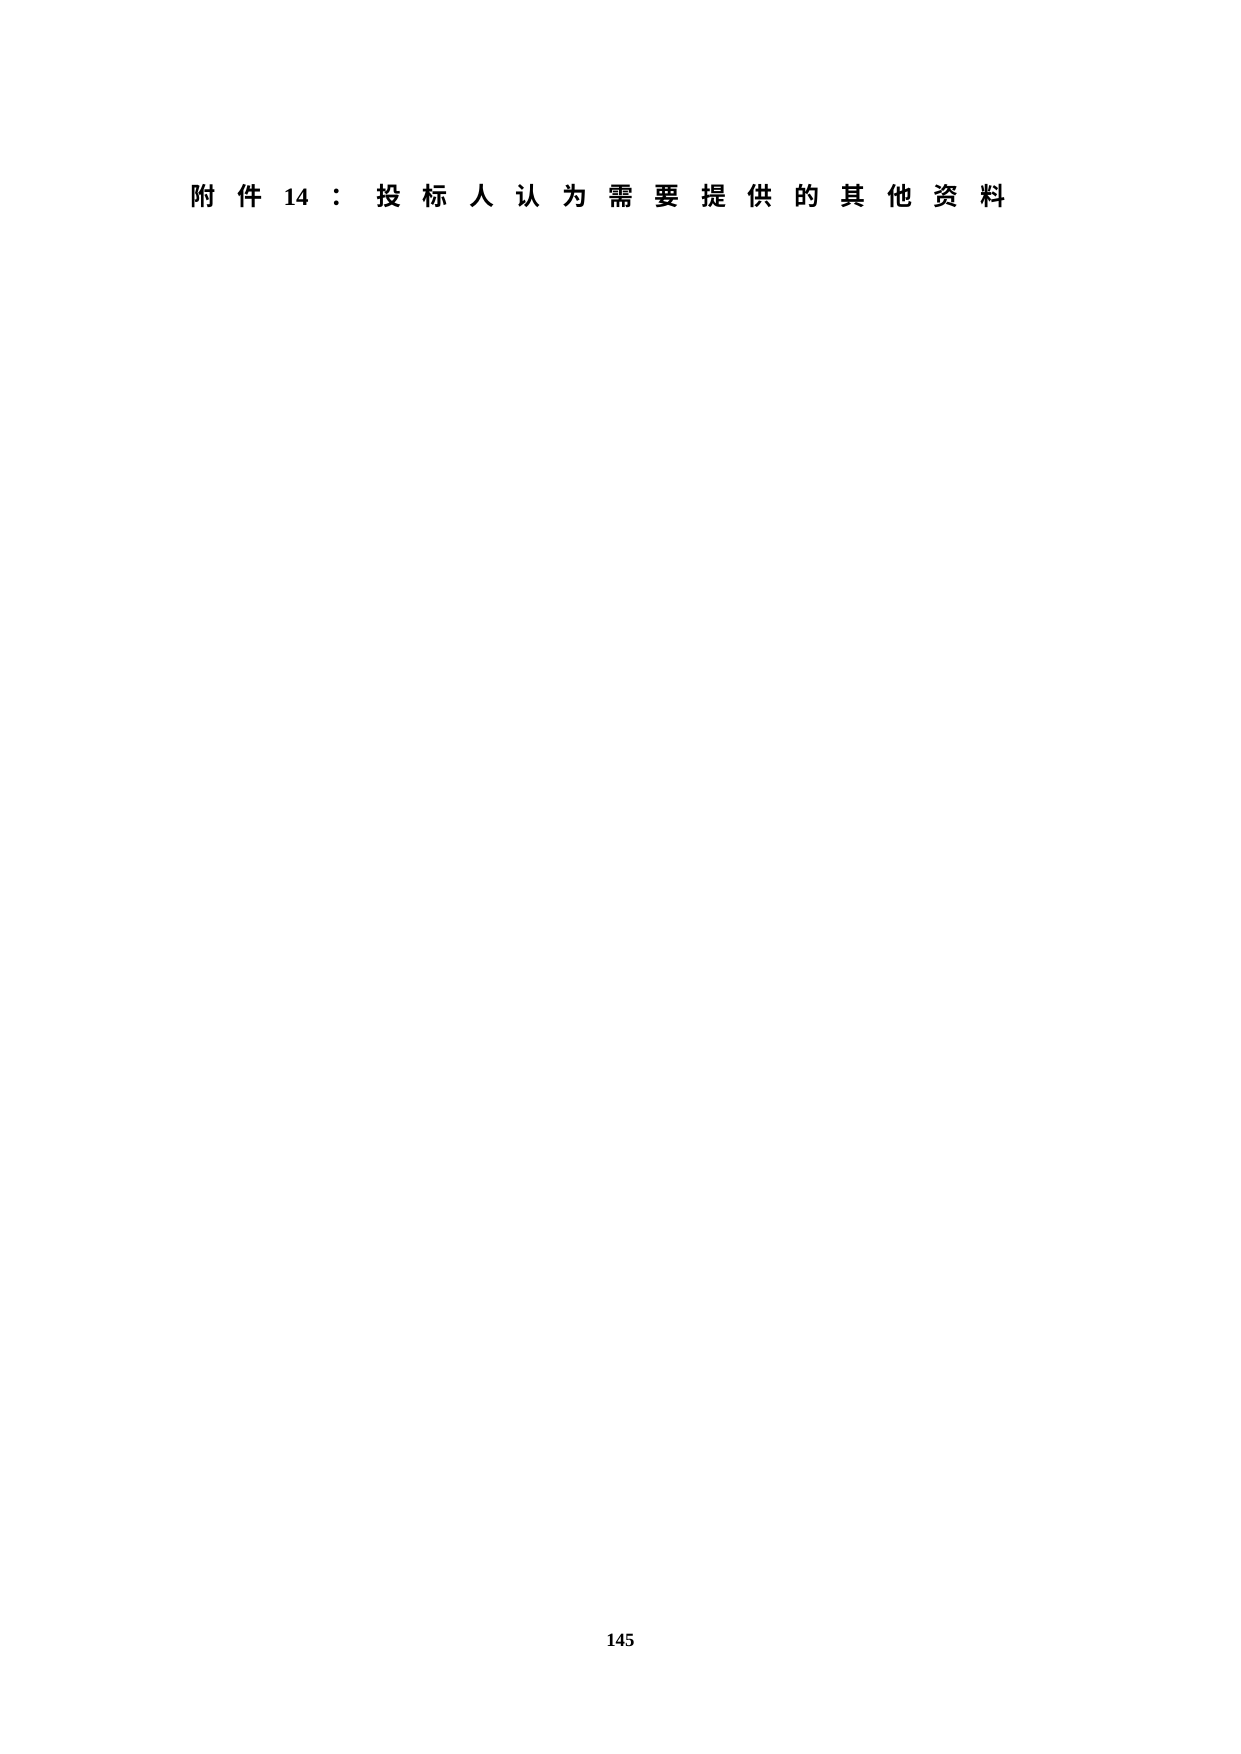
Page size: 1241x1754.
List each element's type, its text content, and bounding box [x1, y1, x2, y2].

text 附件14：投标人认为需要提供的其他资料 [190, 164, 1050, 224]
